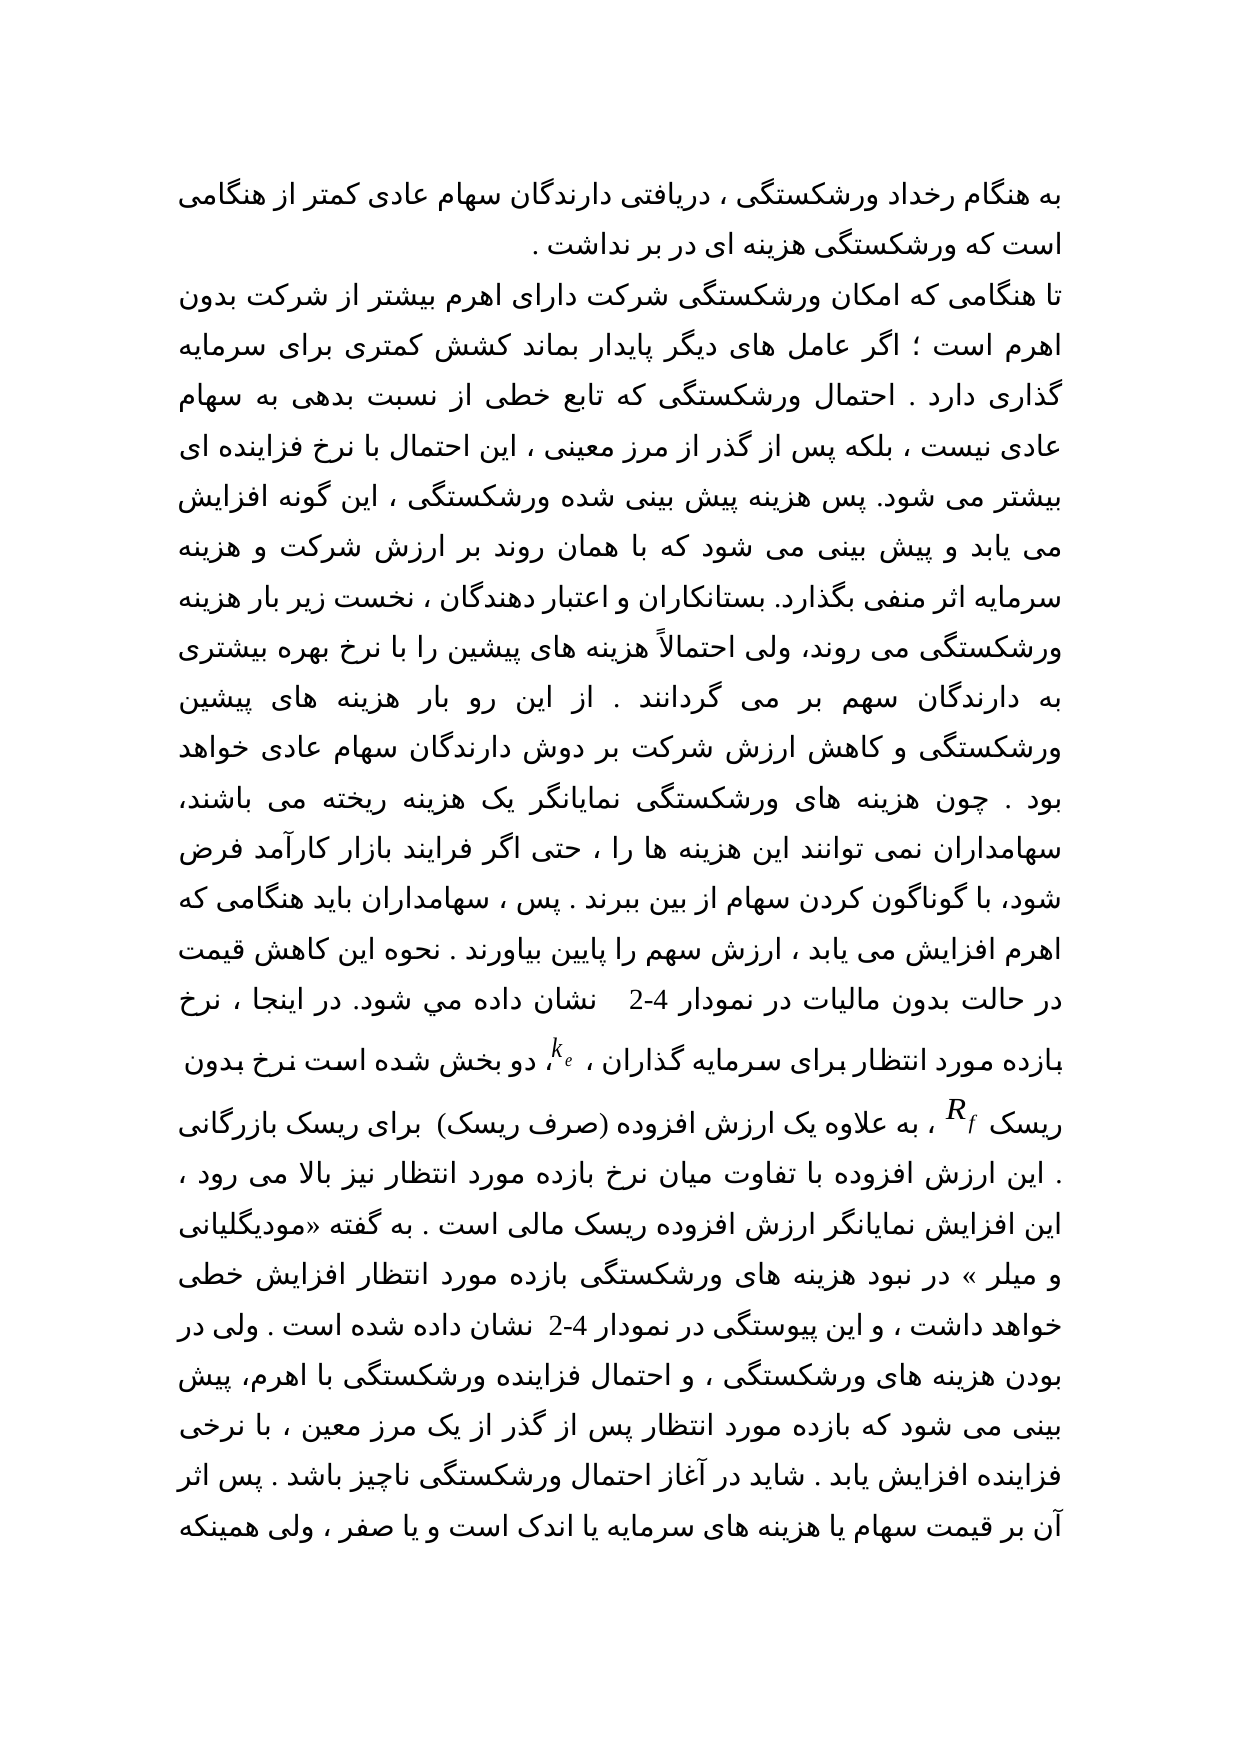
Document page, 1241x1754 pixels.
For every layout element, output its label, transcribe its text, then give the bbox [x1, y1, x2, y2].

text به هنگام رخداد ورشکستگی ، دریافتی دارندگان سهام عادی کمتر از هنگامی است که ورشکستگی هزینه ای در بر نداشت . [177, 177, 1063, 261]
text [177, 278, 1063, 1542]
